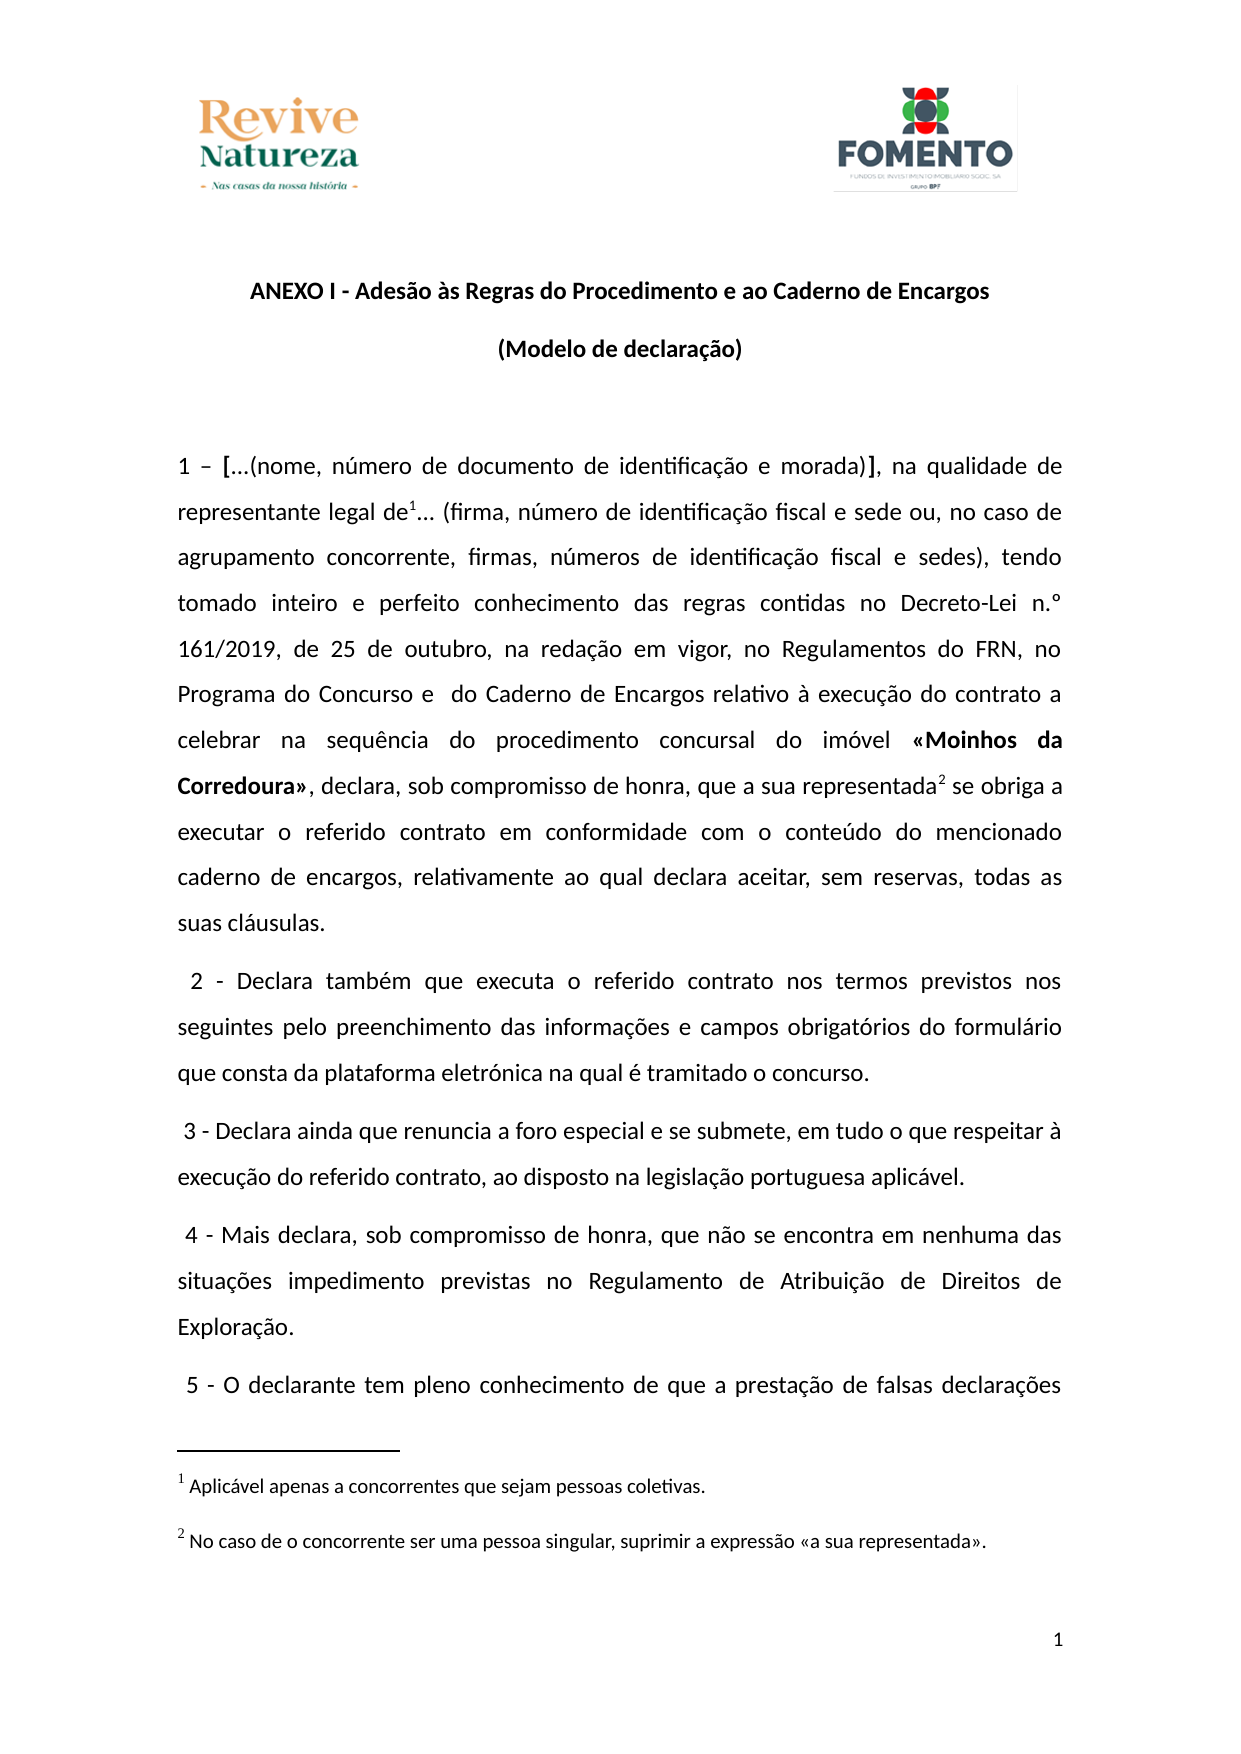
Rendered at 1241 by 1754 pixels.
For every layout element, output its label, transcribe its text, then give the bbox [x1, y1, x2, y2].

text 1 – [...(nome, número de documento de identificação e morada)], na qualidade de representante legal de... (firma, número de identificação fiscal e sede ou, no caso de agrupamento concorrente, firmas, números de identificação fiscal e sedes), tendo tomado inteiro e perfeito conhecimento das regras contidas no Decreto-Lei n.º 161/2019, de 25 de outubro, na redação em vigor, no Regulamentos do FRN, no Programa do Concurso e do Caderno de Encargos relativo à execução do contrato a celebrar na sequência do procedimento concursal do imóvel «Moinhos da Corredoura», declara, sob compromisso de honra, que a sua representada se obriga a executar o referido contrato em conformidade com o conteúdo do mencionado caderno de encargos, relativamente ao qual declara aceitar, sem reservas, todas as suas cláusulas. [177, 450, 1063, 938]
text 3 - Declara ainda que renuncia a foro especial e se submete, em tudo o que respeitar à execução do referido contrato, ao disposto na legislação portuguesa aplicável. [177, 1115, 1063, 1191]
text ANEXO I - Adesão às Regras do Procedimento e ao Caderno de Encargos [177, 275, 1063, 306]
picture [833, 85, 1018, 192]
text 4 - Mais declara, sob compromisso de honra, que não se encontra em nenhuma das situações impedimento previstas no Regulamento de Atribuição de Direitos de Exploração. [177, 1219, 1063, 1341]
text 2 - Declara também que executa o referido contrato nos termos previstos nos seguintes pelo preenchimento das informações e campos obrigatórios do formulário que consta da plataforma eletrónica na qual é tramitado o concurso. [177, 966, 1063, 1087]
text (Modelo de declaração) [177, 333, 1063, 364]
picture [177, 88, 386, 205]
